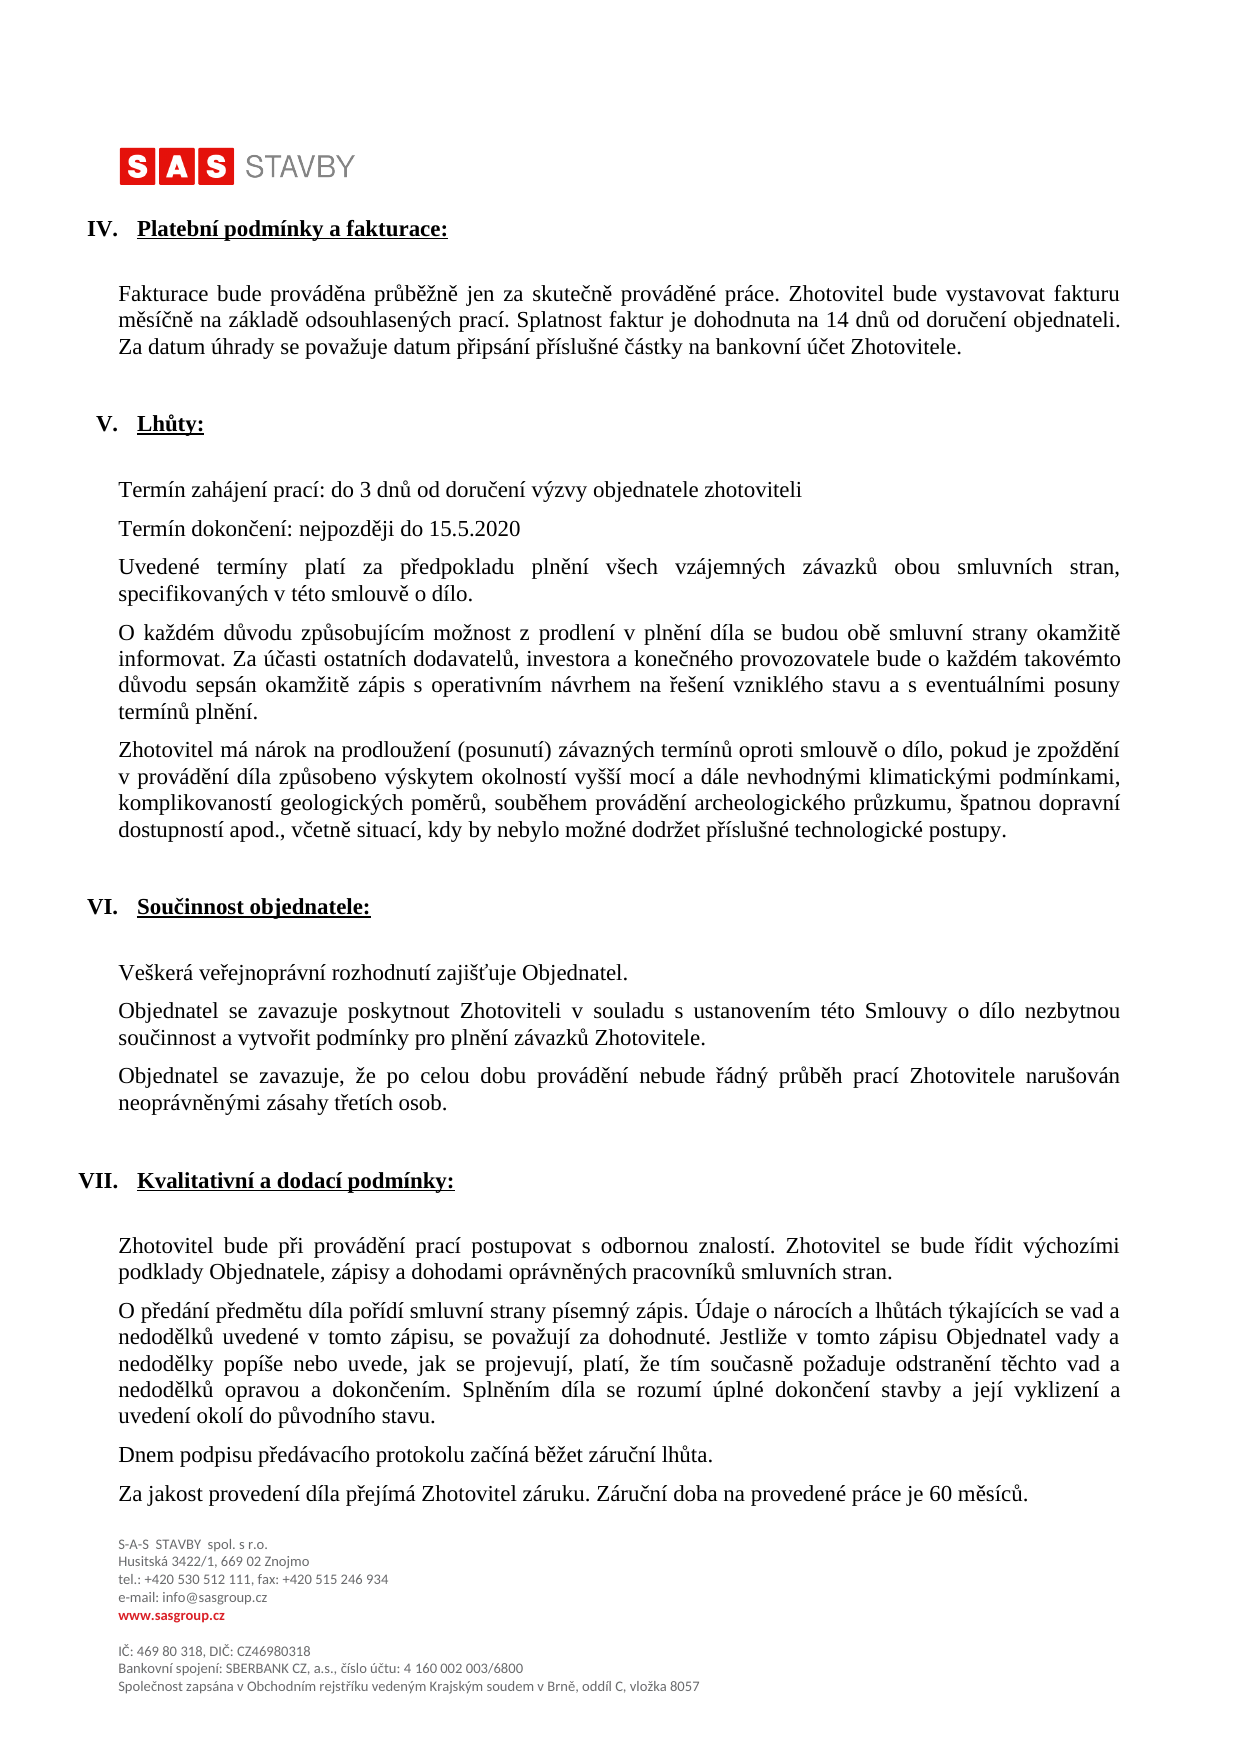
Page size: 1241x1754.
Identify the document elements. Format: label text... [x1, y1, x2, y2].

text Termín dokončení: nejpozději do 15.5.2020 [118, 514, 1122, 541]
text Objednatel se zavazuje poskytnout Zhotoviteli v souladu s ustanovením této Smlouvy o dílo nezbytnou součinnost a vytvořit podmínky pro plnění závazků Zhotovitele. [118, 997, 1122, 1050]
text Za jakost provedení díla přejímá Zhotovitel záruku. Záruční doba na provedené práce je 60 měsíců. [118, 1480, 1122, 1507]
list Platební podmínky a fakturace: [118, 215, 1122, 241]
list Součinnost objednatele: [118, 893, 1122, 920]
list Lhůty: [118, 411, 1122, 437]
text Termín zahájení prací: do 3 dnů od doručení výzvy objednatele zhotoviteli [118, 476, 1122, 502]
text Zhotovitel má nárok na prodloužení (posunutí) závazných termínů oproti smlouvě o dílo, pokud je zpoždění v provádění díla způsobeno výskytem okolností vyšší mocí a dále nevhodnými klimatickými podmínkami, komplikovaností geologických poměrů, souběhem provádění archeologického průzkumu, špatnou dopravní dostupností apod., včetně situací, kdy by nebylo možné dodržet příslušné technologické postupy. [118, 737, 1122, 842]
list Kvalitativní a dodací podmínky: [118, 1167, 1122, 1193]
text O každém důvodu způsobujícím možnost z prodlení v plnění díla se budou obě smluvní strany okamžitě informovat. Za účasti ostatních dodavatelů, investora a konečného provozovatele bude o každém takovémto důvodu sepsán okamžitě zápis s operativním návrhem na řešení vzniklého stavu a s eventuálními posuny termínů plnění. [118, 619, 1122, 724]
text Fakturace bude prováděna průběžně jen za skutečně prováděné práce. Zhotovitel bude vystavovat fakturu měsíčně na základě odsouhlasených prací. Splatnost faktur je dohodnuta na 14 dnů od doručení objednateli. Za datum úhrady se považuje datum připsání příslušné částky na bankovní účet Zhotovitele. [118, 280, 1122, 359]
text Uvedené termíny platí za předpokladu plnění všech vzájemných závazků obou smluvních stran, specifikovaných v této smlouvě o dílo. [118, 553, 1122, 606]
text Zhotovitel bude při provádění prací postupovat s odbornou znalostí. Zhotovitel se bude řídit výchozími podklady Objednatele, zápisy a dohodami oprávněných pracovníků smluvních stran. [118, 1232, 1122, 1284]
text Dnem podpisu předávacího protokolu začíná běžet záruční lhůta. [118, 1441, 1122, 1468]
text O předání předmětu díla pořídí smluvní strany písemný zápis. Údaje o nárocích a lhůtách týkajících se vad a nedodělků uvedené v tomto zápisu, se považují za dohodnuté. Jestliže v tomto zápisu Objednatel vady a nedodělky popíše nebo uvede, jak se projevují, platí, že tím současně požaduje odstranění těchto vad a nedodělků opravou a dokončením. Splněním díla se rozumí úplné dokončení stavby a její vyklizení a uvedení okolí do původního stavu. [118, 1297, 1122, 1429]
text Objednatel se zavazuje, že po celou dobu provádění nebude řádný průběh prací Zhotovitele narušován neoprávněnými zásahy třetích osob. [118, 1063, 1122, 1115]
picture [118, 147, 360, 187]
text Veškerá veřejnoprávní rozhodnutí zajišťuje Objednatel. [118, 958, 1122, 985]
